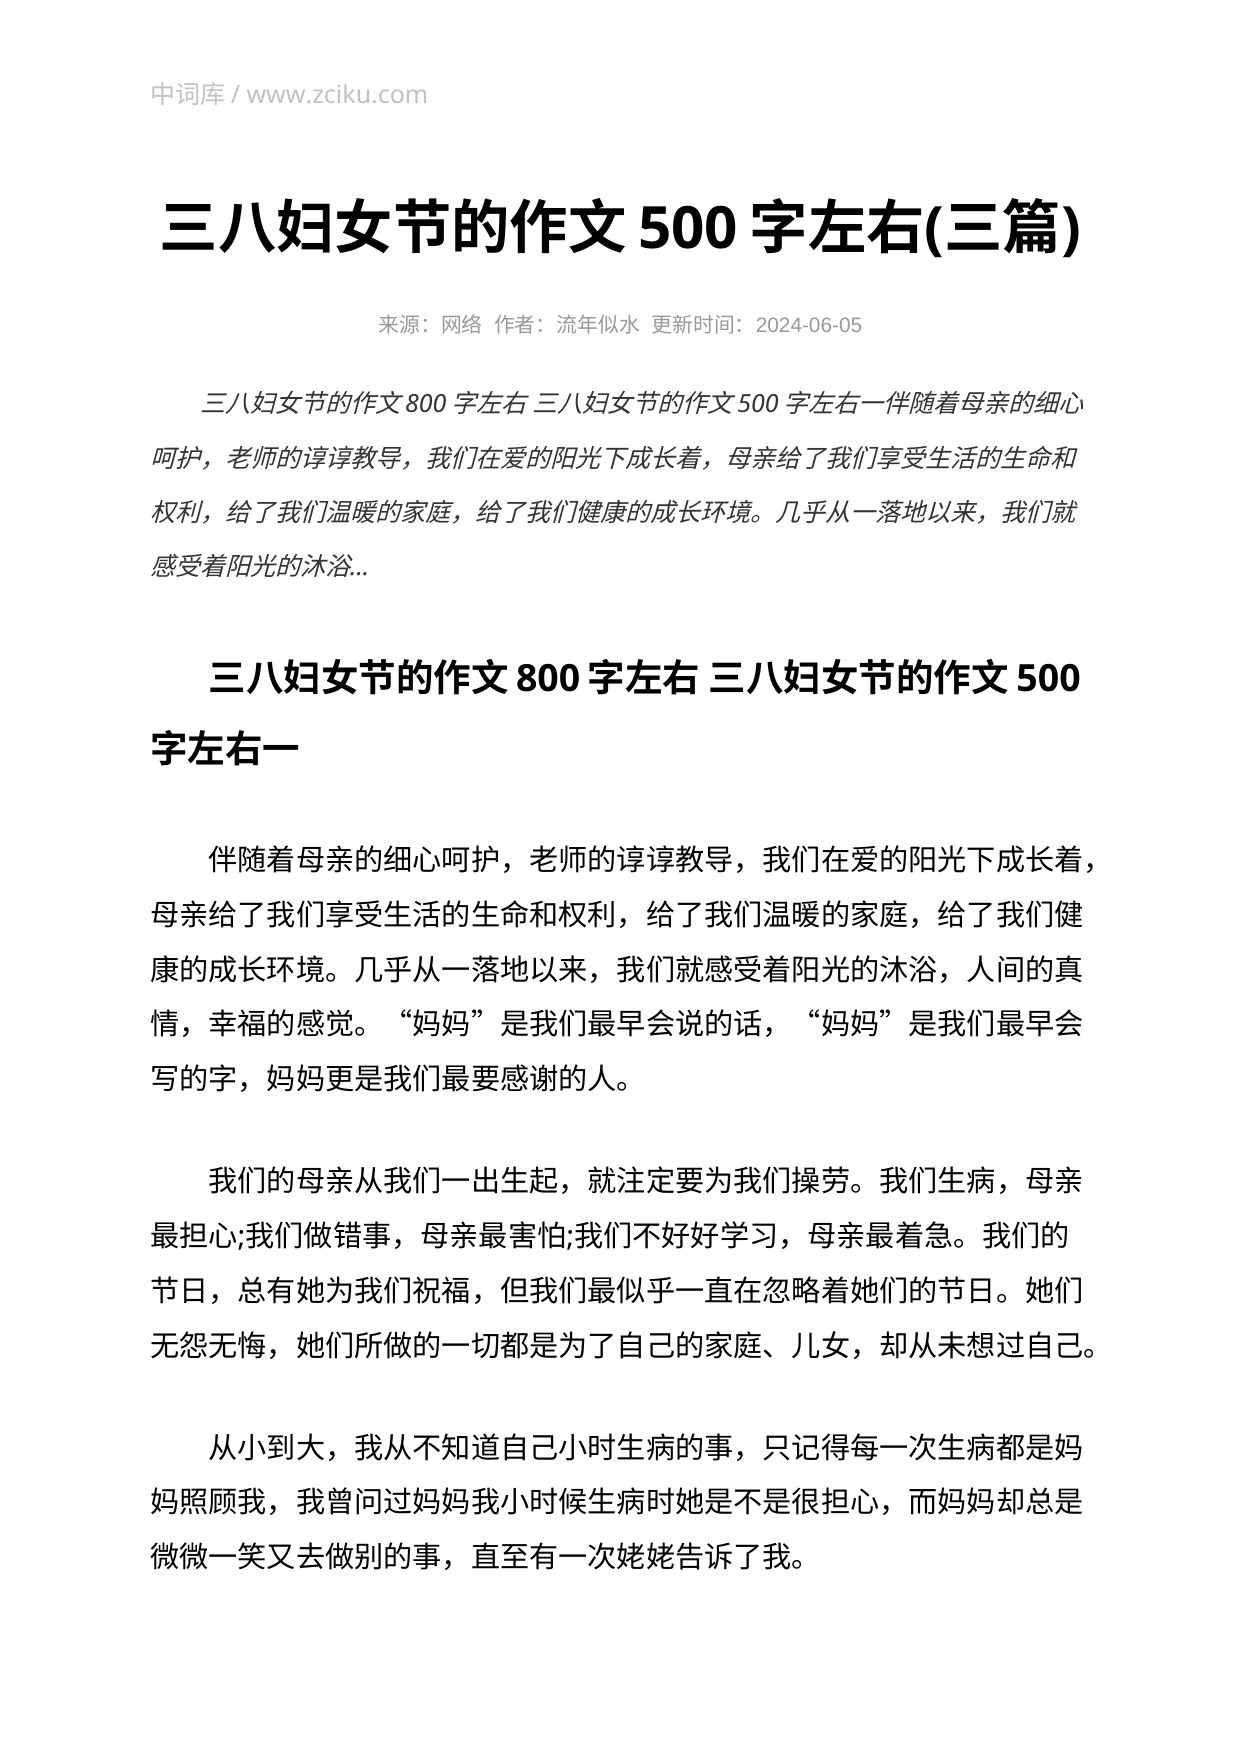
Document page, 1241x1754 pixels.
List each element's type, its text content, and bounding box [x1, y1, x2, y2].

text 我们的母亲从我们一出生起，就注定要为我们操劳。我们生病，母亲最担心;我们做错事，母亲最害怕;我们不好好学习，母亲最着急。我们的节日，总有她为我们祝福，但我们最似乎一直在忽略着她们的节日。她们无怨无悔，她们所做的一切都是为了自己的家庭、儿女，却从未想过自己。 [150, 1158, 1090, 1365]
text 从小到大，我从不知道自己小时生病的事，只记得每一次生病都是妈妈照顾我，我曾问过妈妈我小时候生病时她是不是很担心，而妈妈却总是微微一笑又去做别的事，直至有一次姥姥告诉了我。 [150, 1424, 1090, 1576]
text 来源：网络 作者：流年似水 更新时间：2024-06-05 [150, 313, 1090, 337]
text 伴随着母亲的细心呵护，老师的谆谆教导，我们在爱的阳光下成长着，母亲给了我们享受生活的生命和权利，给了我们温暖的家庭，给了我们健康的成长环境。几乎从一落地以来，我们就感受着阳光的沐浴，人间的真情，幸福的感觉。“妈妈”是我们最早会说的话，“妈妈”是我们最早会写的字，妈妈更是我们最要感谢的人。 [150, 836, 1090, 1098]
subtitle 三八妇女节的作文500字左右(三篇) [150, 181, 1090, 266]
text 三八妇女节的作文800字左右 三八妇女节的作文500字左右一 [150, 648, 1090, 773]
text 三八妇女节的作文800字左右 三八妇女节的作文500字左右一伴随着母亲的细心呵护，老师的谆谆教导，我们在爱的阳光下成长着，母亲给了我们享受生活的生命和权利，给了我们温暖的家庭，给了我们健康的成长环境。几乎从一落地以来，我们就感受着阳光的沐浴... [150, 384, 1090, 583]
